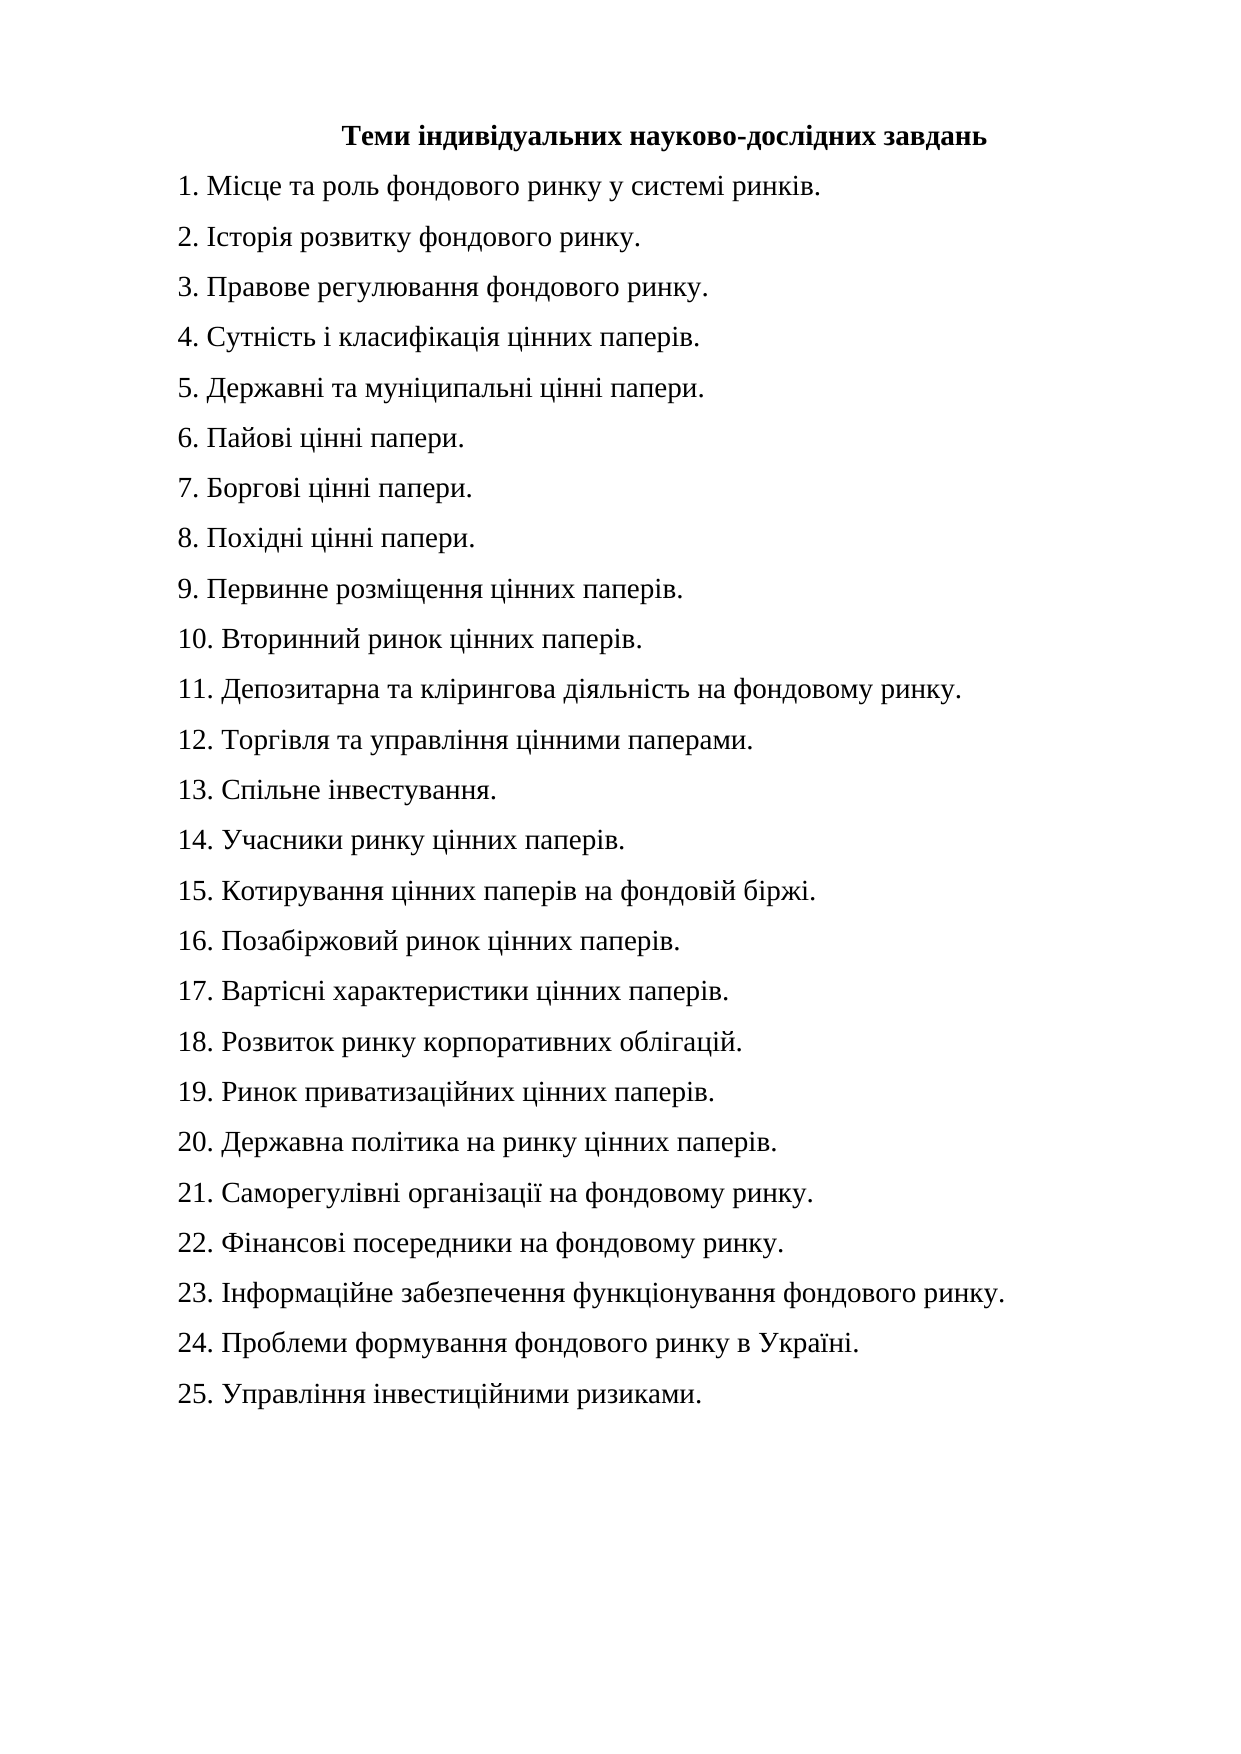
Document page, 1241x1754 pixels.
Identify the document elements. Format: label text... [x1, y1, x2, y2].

text 14. Учасники ринку цінних паперів. [177, 822, 1152, 856]
text 20. Державна політика на ринку цінних паперів. [177, 1124, 1152, 1158]
text 19. Ринок приватизаційних цінних паперів. [177, 1074, 1152, 1108]
text 22. Фінансові посередники на фондовому ринку. [177, 1225, 1152, 1258]
text 9. Первинне розміщення цінних паперів. [177, 571, 1152, 604]
text 8. Похідні цінні папери. [177, 521, 1152, 554]
text 23. Інформаційне забезпечення функціонування фондового ринку. [177, 1275, 1152, 1309]
text 24. Проблеми формування фондового ринку в Україні. [177, 1326, 1152, 1359]
text 3. Правове регулювання фондового ринку. [177, 269, 1152, 303]
text 4. Сутність і класифікація цінних паперів. [177, 319, 1152, 353]
text 18. Розвиток ринку корпоративних облігацій. [177, 1024, 1152, 1057]
text 21. Саморегулівні організації на фондовому ринку. [177, 1175, 1152, 1208]
text 15. Котирування цінних паперів на фондовій біржі. [177, 873, 1152, 906]
text 11. Депозитарна та клірингова діяльність на фондовому ринку. [177, 672, 1152, 705]
text 2. Історія розвитку фондового ринку. [177, 219, 1152, 252]
text Теми індивідуальних науково-дослідних завдань [177, 118, 1152, 152]
text 10. Вторинний ринок цінних паперів. [177, 621, 1152, 655]
text 13. Спільне інвестування. [177, 772, 1152, 806]
text 25. Управління інвестиційними ризиками. [177, 1376, 1152, 1409]
text 17. Вартісні характеристики цінних паперів. [177, 973, 1152, 1007]
text 1. Місце та роль фондового ринку у системі ринків. [177, 168, 1152, 202]
text 12. Торгівля та управління цінними паперами. [177, 722, 1152, 755]
text 6. Пайові цінні папери. [177, 420, 1152, 453]
text 5. Державні та муніципальні цінні папери. [177, 370, 1152, 403]
text 16. Позабіржовий ринок цінних паперів. [177, 923, 1152, 957]
text 7. Боргові цінні папери. [177, 470, 1152, 504]
